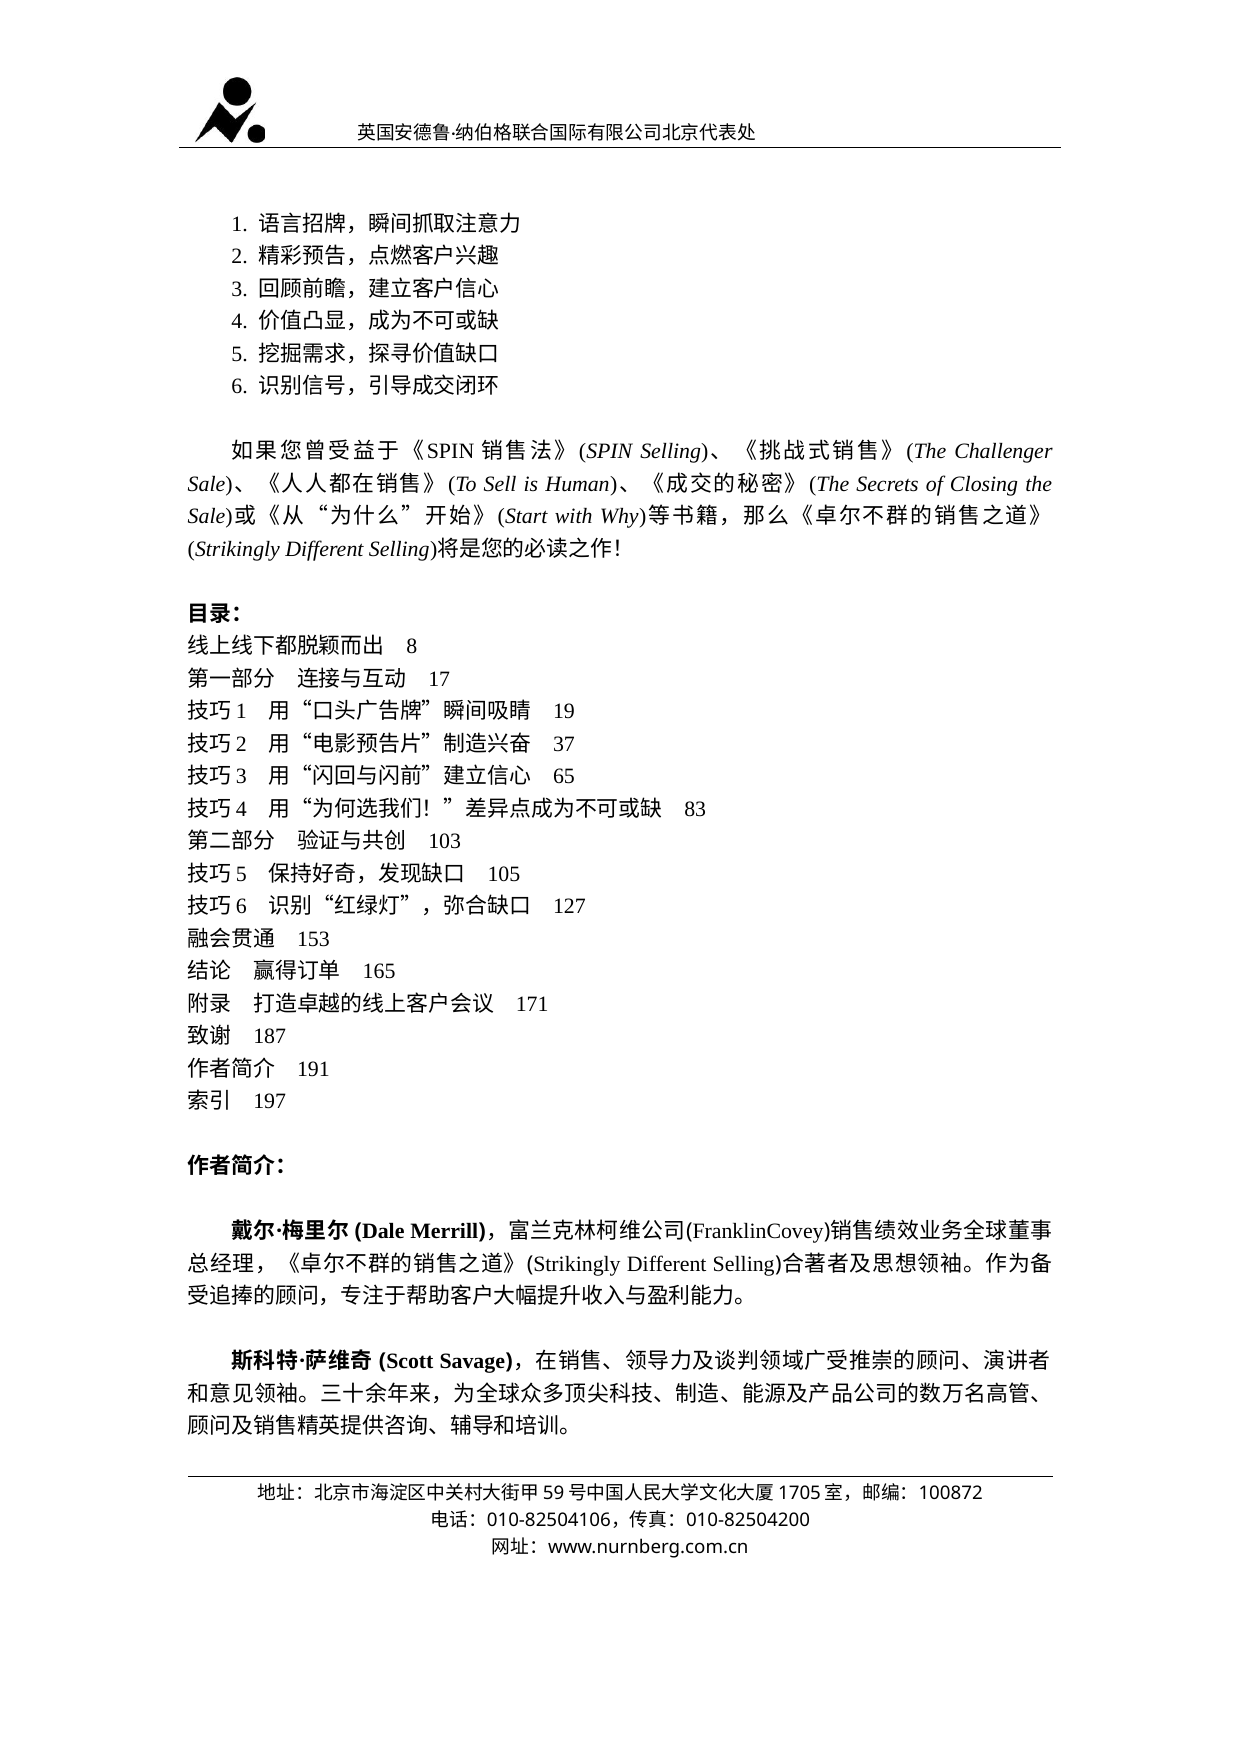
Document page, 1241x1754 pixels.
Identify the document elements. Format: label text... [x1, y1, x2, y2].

text 技巧5 保持好奇，发现缺口 105 [187, 855, 1053, 888]
text 线上线下都脱颖而出 8 [187, 628, 1053, 660]
text 结论 赢得订单 165 [187, 953, 1053, 985]
text 技巧1 用“口头广告牌”瞬间吸睛 19 [187, 693, 1053, 725]
text 3. 回顾前瞻，建立客户信心 [187, 270, 1053, 303]
text 融会贯通 153 [187, 920, 1053, 953]
text 第一部分 连接与互动 17 [187, 660, 1053, 693]
text 技巧4 用“为何选我们！”差异点成为不可或缺 83 [187, 790, 1053, 823]
picture [194, 77, 265, 143]
list 语言招牌，瞬间抓取注意力 [187, 205, 1053, 238]
text 附录 打造卓越的线上客户会议 171 [187, 985, 1053, 1018]
text 5. 挖掘需求，探寻价值缺口 [187, 335, 1053, 368]
text 索引 197 [187, 1083, 1053, 1115]
text 作者简介： [187, 1148, 1053, 1180]
text 第二部分 验证与共创 103 [187, 823, 1053, 855]
text 技巧2 用“电影预告片”制造兴奋 37 [187, 725, 1053, 758]
text 目录： [187, 595, 1053, 628]
text 斯科特·萨维奇 (Scott Savage)，在销售、领导力及谈判领域广受推崇的顾问、演讲者和意见领袖。三十余年来，为全球众多顶尖科技、制造、能源及产品公司的数万名高管、顾问及销售精英提供咨询、辅导和培训。 [187, 1343, 1053, 1440]
text 6. 识别信号，引导成交闭环 [187, 368, 1053, 400]
text 技巧6 识别“红绿灯”，弥合缺口 127 [187, 888, 1053, 920]
text 如果您曾受益于《SPIN销售法》(SPIN Selling)、《挑战式销售》(The Challenger Sale)、《人人都在销售》(To Sell is Human)、《成交的秘密》(The Secrets of Closing the Sale)或《从“为什么”开始》(Start with Why)等书籍，那么《卓尔不群的销售之道》(Strikingly Different Selling)将是您的必读之作！ [187, 433, 1053, 563]
text 4. 价值凸显，成为不可或缺 [187, 303, 1053, 335]
text 致谢 187 [187, 1018, 1053, 1050]
text 技巧3 用“闪回与闪前”建立信心 65 [187, 758, 1053, 790]
text 作者简介 191 [187, 1050, 1053, 1083]
text 戴尔·梅里尔 (Dale Merrill)，富兰克林柯维公司(FranklinCovey)销售绩效业务全球董事总经理，《卓尔不群的销售之道》(Strikingly Different Selling)合著者及思想领袖。作为备受追捧的顾问，专注于帮助客户大幅提升收入与盈利能力。 [187, 1213, 1053, 1310]
text 2. 精彩预告，点燃客户兴趣 [187, 238, 1053, 270]
